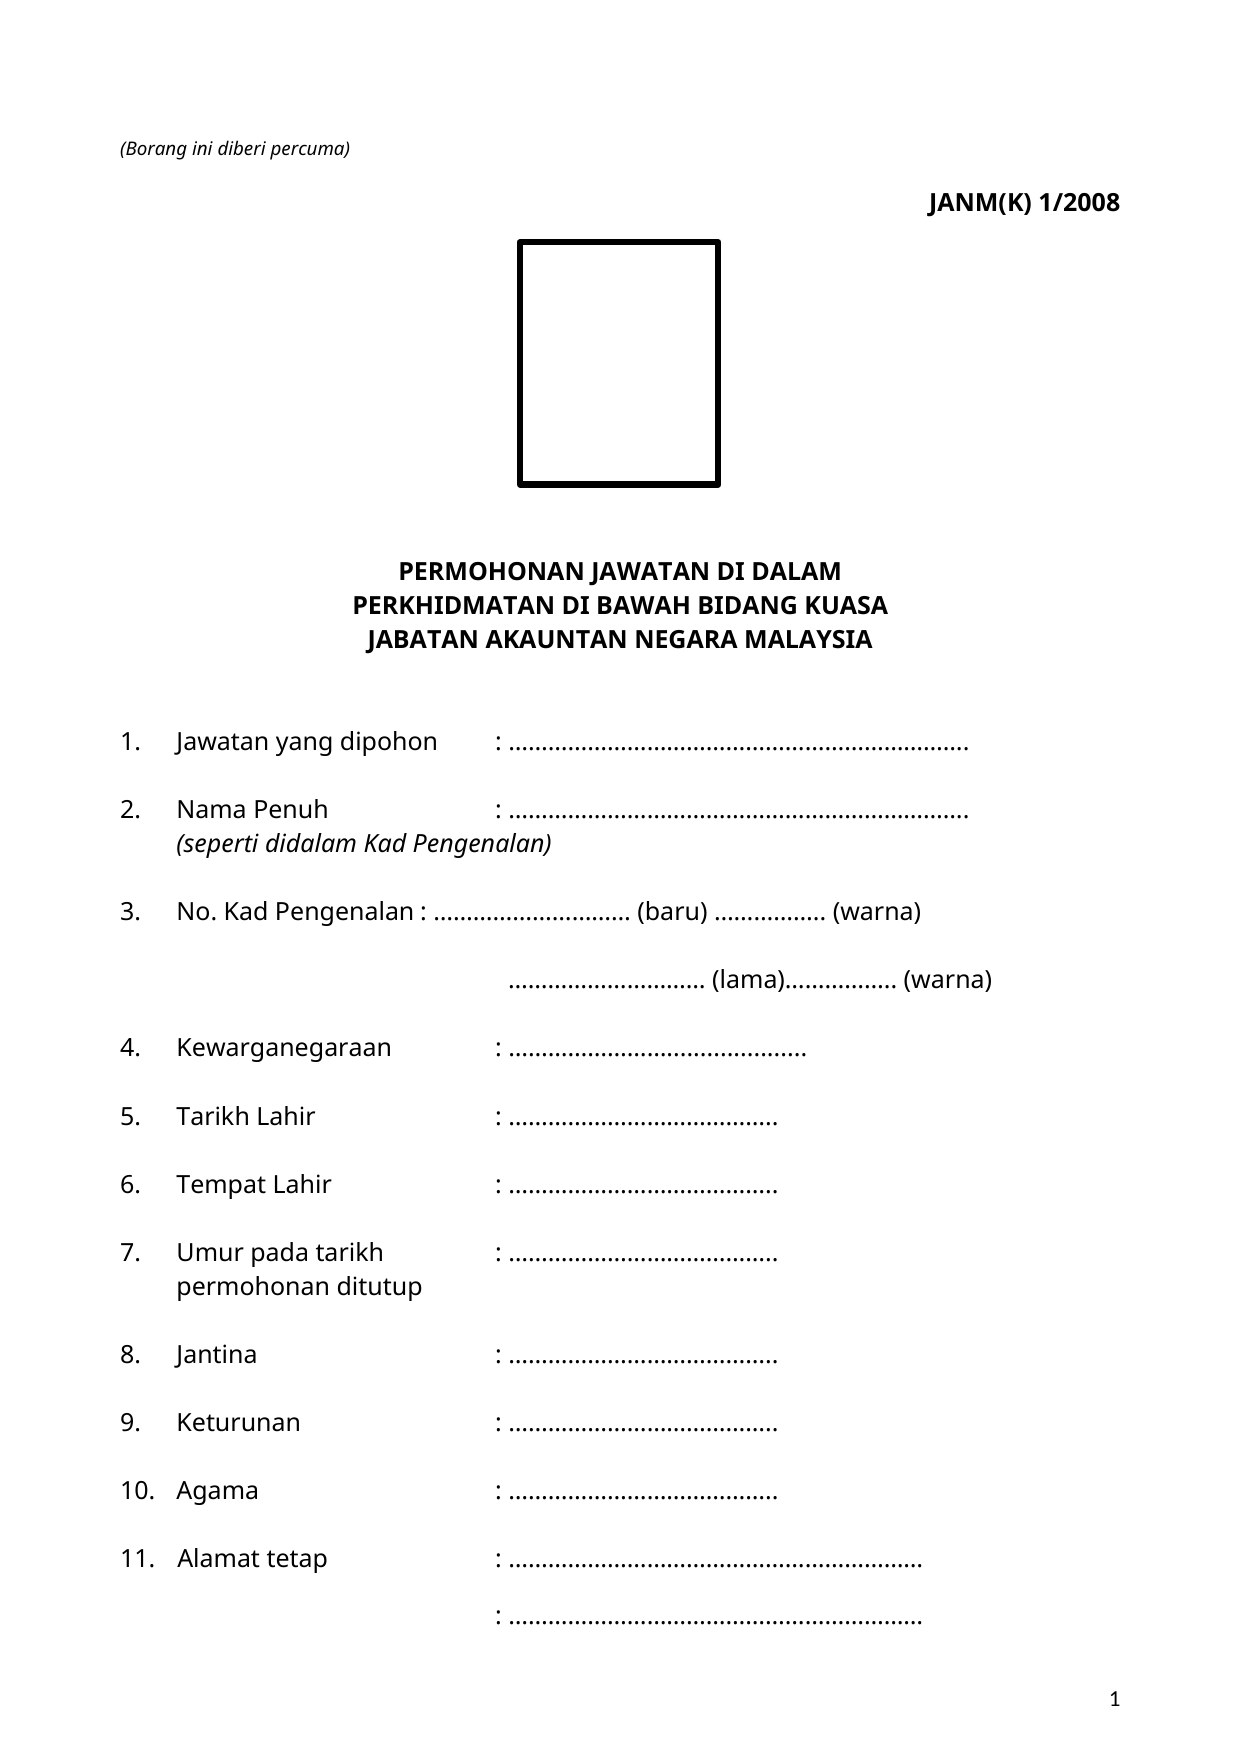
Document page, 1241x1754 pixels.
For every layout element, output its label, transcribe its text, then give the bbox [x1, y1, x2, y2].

list No. Kad Pengenalan : ………………………… (baru) …………….. (warna) [120, 894, 1120, 928]
list Alamat tetap : ……………………………………………………… [120, 1541, 1120, 1575]
text PERMOHONAN JAWATAN DI DALAM [120, 553, 1120, 587]
list Tempat Lahir : ………………………………….. [120, 1166, 1120, 1200]
text PERKHIDMATAN DI BAWAH BIDANG KUASA [120, 587, 1120, 621]
text (Borang ini diberi percuma) [120, 135, 1120, 161]
list Jawatan yang dipohon : ……………………………………………………………. [120, 723, 1120, 758]
list Agama : ………………………………….. [120, 1473, 1120, 1507]
list Umur pada tarikh : ………………………………….. [120, 1234, 1120, 1268]
list Tarikh Lahir : ………………………………….. [120, 1098, 1120, 1132]
list Keturunan : ………………………………….. [120, 1405, 1120, 1439]
list (seperti didalam Kad Pengenalan) [176, 826, 1120, 860]
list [177, 1598, 1120, 1632]
text ………………………… (lama)…………….. (warna) [420, 962, 1120, 996]
text permohonan ditutup [176, 1268, 1120, 1303]
text JABATAN AKAUNTAN NEGARA MALAYSIA [120, 621, 1120, 655]
text JANM(K) 1/2008 [870, 185, 1120, 219]
list Kewarganegaraan : ……………………..................... [120, 1030, 1120, 1064]
list Nama Penuh : ……………………………………………………………. [120, 792, 1120, 826]
list Jantina : ………………………………….. [120, 1337, 1120, 1371]
